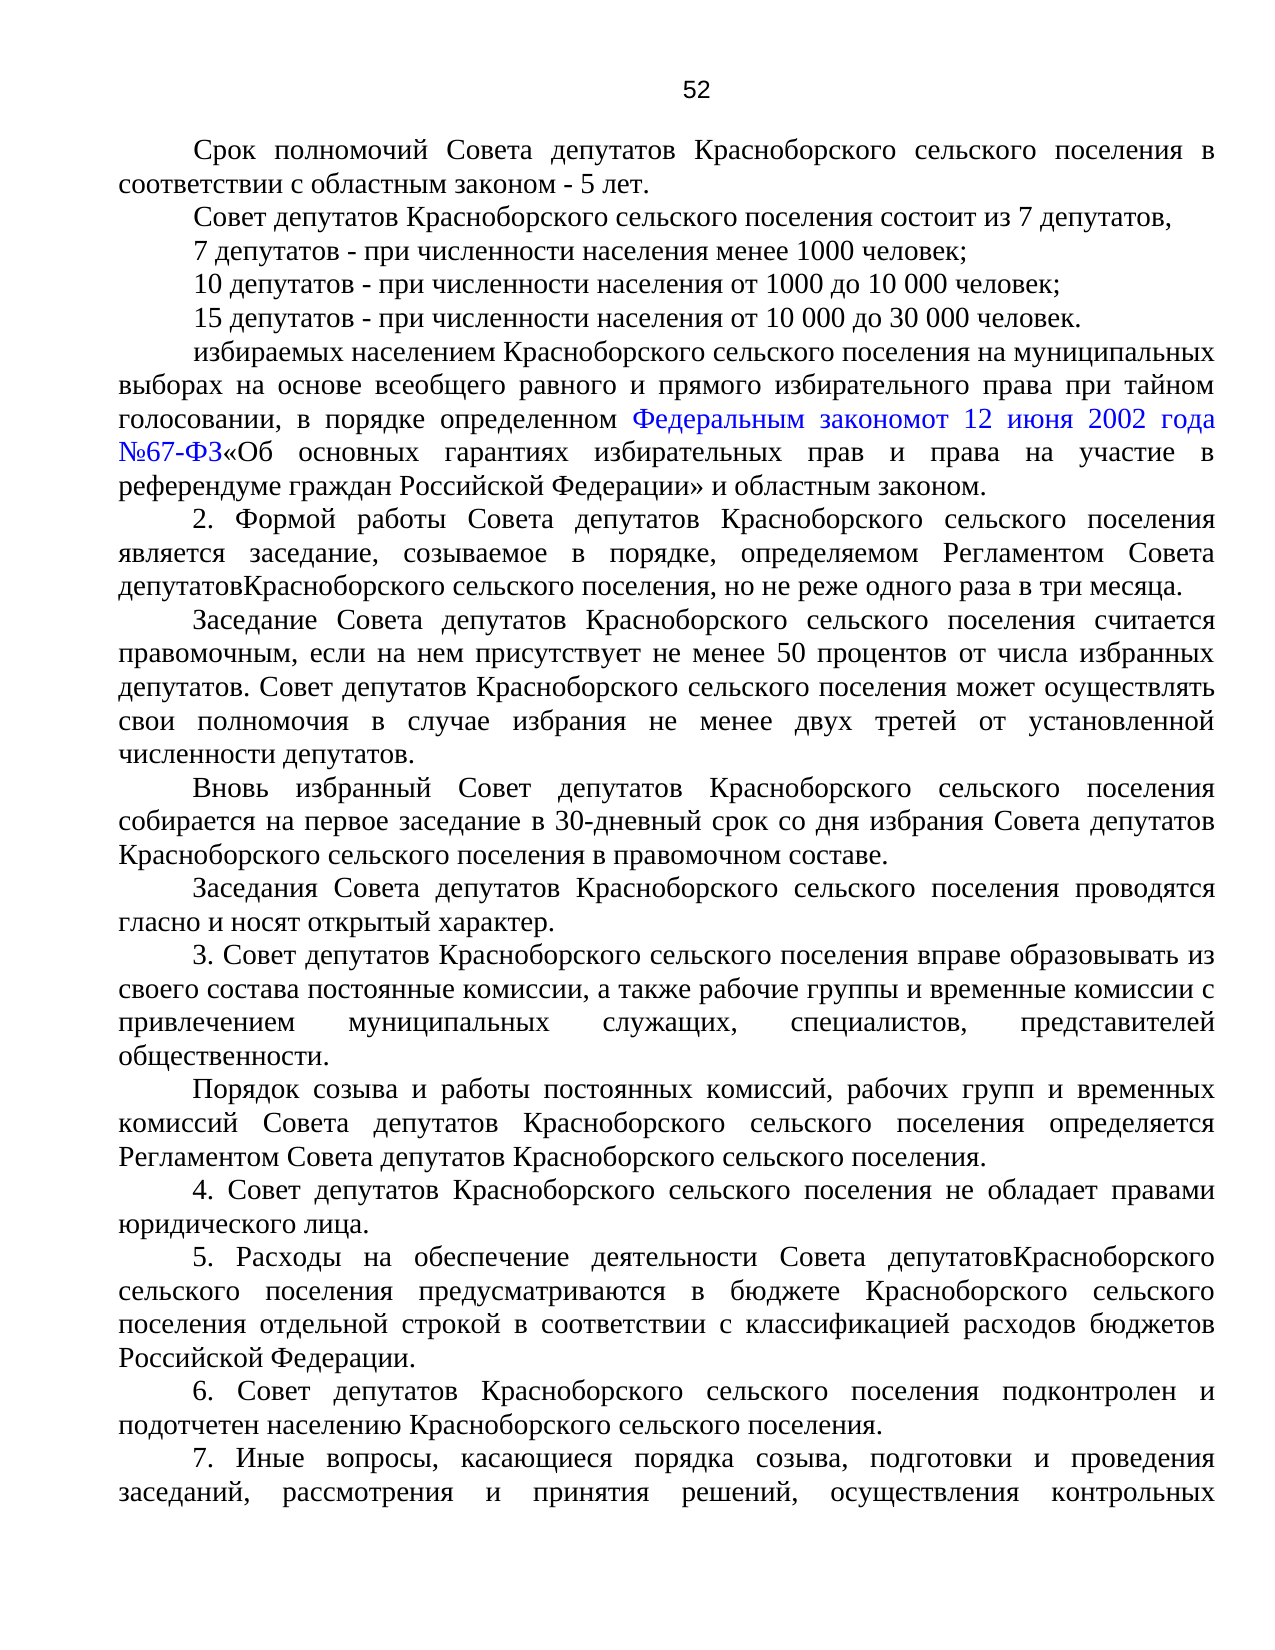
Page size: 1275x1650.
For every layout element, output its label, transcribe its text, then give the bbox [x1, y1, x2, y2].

text 15 депутатов - при численности населения от 10 000 до 30 000 человек. [118, 300, 1216, 334]
text 10 депутатов - при численности населения от 1000 до 10 000 человек; [118, 267, 1216, 300]
text Совет депутатов Красноборского сельского поселения состоит из 7 депутатов, [118, 199, 1216, 233]
text Срок полномочий Совета депутатов Красноборского сельского поселения в соответствии с областным законом - 5 лет. [118, 132, 1216, 199]
text Вновь избранный Совет депутатов Красноборского сельского поселения собирается на первое заседание в 30-дневный срок со дня избрания Совета депутатов Красноборского сельского поселения в правомочном составе. [118, 770, 1216, 870]
text 5. Расходы на обеспечение деятельности Совета депутатовКрасноборского сельского поселения предусматриваются в бюджете Красноборского сельского поселения отдельной строкой в соответствии с классификацией расходов бюджетов Российской Федерации. [118, 1239, 1216, 1373]
text избираемых населением Красноборского сельского поселения на муниципальных выборах на основе всеобщего равного и прямого избирательного права при тайном голосовании, в порядке определенном Федеральным закономот 12 июня 2002 года №67-ФЗ«Об основных гарантиях избирательных прав и права на участие в референдуме граждан Российской Федерации» и областным законом. [118, 334, 1216, 501]
text 2. Формой работы Совета депутатов Красноборского сельского поселения является заседание, созываемое в порядке, определяемом Регламентом Совета депутатовКрасноборского сельского поселения, но не реже одного раза в три месяца. [118, 501, 1216, 602]
text 7 депутатов - при численности населения менее 1000 человек; [118, 233, 1216, 267]
text Порядок созыва и работы постоянных комиссий, рабочих групп и временных комиссий Совета депутатов Красноборского сельского поселения определяется Регламентом Совета депутатов Красноборского сельского поселения. [118, 1072, 1216, 1172]
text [118, 1441, 1216, 1508]
text 6. Совет депутатов Красноборского сельского поселения подконтролен и подотчетен населению Красноборского сельского поселения. [118, 1373, 1216, 1441]
text 3. Совет депутатов Красноборского сельского поселения вправе образовывать из своего состава постоянные комиссии, а также рабочие группы и временные комиссии с привлечением муниципальных служащих, специалистов, представителей общественности. [118, 937, 1216, 1072]
text Заседание Совета депутатов Красноборского сельского поселения считается правомочным, если на нем присутствует не менее 50 процентов от числа избранных депутатов. Совет депутатов Красноборского сельского поселения может осуществлять свои полномочия в случае избрания не менее двух третей от установленной численности депутатов. [118, 602, 1216, 770]
text Заседания Совета депутатов Красноборского сельского поселения проводятся гласно и носят открытый характер. [118, 870, 1216, 937]
text 4. Совет депутатов Красноборского сельского поселения не обладает правами юридического лица. [118, 1172, 1216, 1239]
